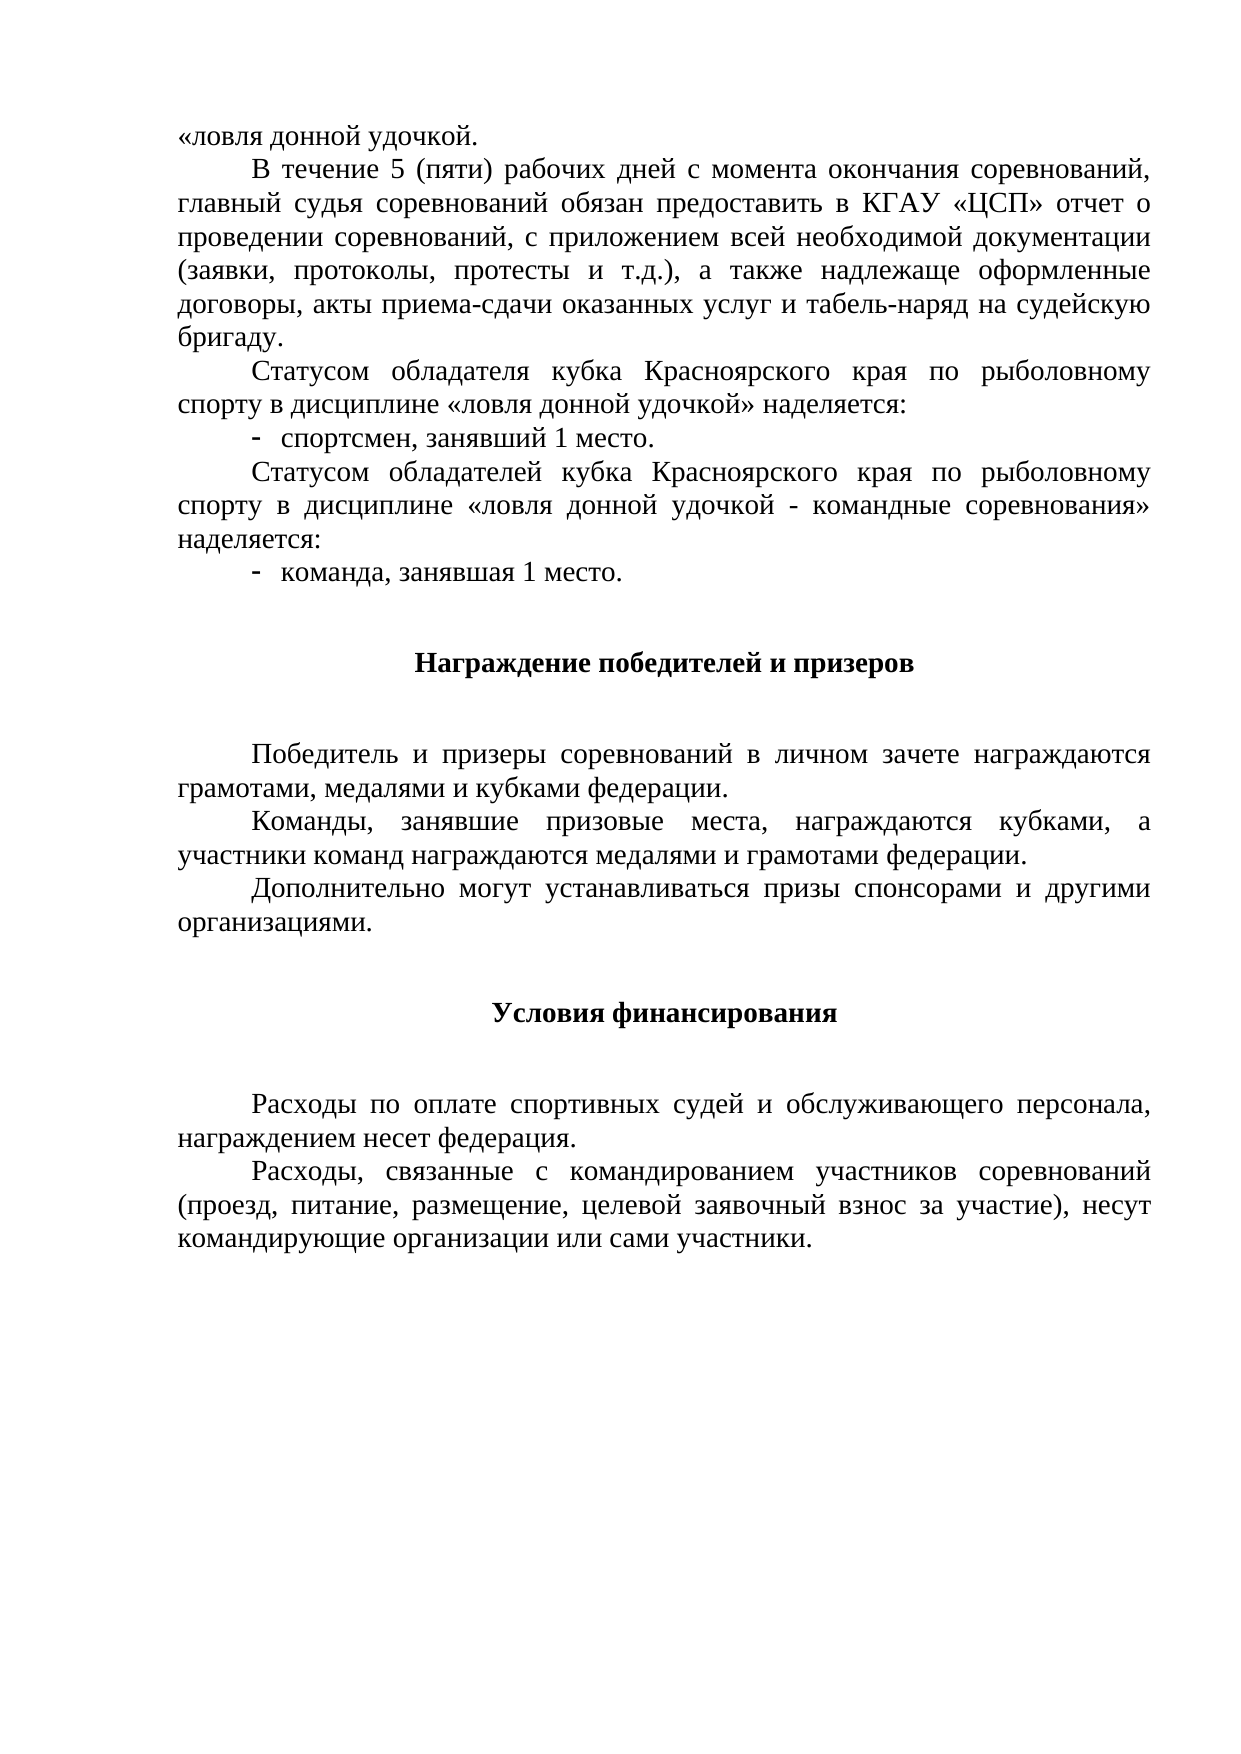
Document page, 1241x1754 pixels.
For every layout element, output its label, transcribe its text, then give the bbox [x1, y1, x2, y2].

text Награждение победителей и призеров [177, 645, 1152, 679]
text Команды, занявшие призовые места, награждаются кубками, а участники команд награждаются медалями и грамотами федерации. [177, 803, 1152, 871]
text Статусом обладателей кубка Красноярского края по рыболовному спорту в дисциплине «ловля донной удочкой - командные соревнования» наделяется: [177, 454, 1152, 554]
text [177, 118, 1152, 152]
text В течение 5 (пяти) рабочих дней с момента окончания соревнований, главный судья соревнований обязан предоставить в КГАУ «ЦСП» отчет о проведении соревнований, с приложением всей необходимой документации (заявки, протоколы, протесты и т.д.), а также надлежаще оформленные договоры, акты приема-сдачи оказанных услуг и табель-наряд на судейскую бригаду. [177, 152, 1152, 353]
text Дополнительно могут устанавливаться призы спонсорами и другими организациями. [177, 871, 1152, 938]
list спортсмен, занявший 1 место. [177, 420, 1152, 454]
text Статусом обладателя кубка Красноярского края по рыболовному спорту в дисциплине «ловля донной удочкой» наделяется: [177, 353, 1152, 420]
text Расходы, связанные с командированием участников соревнований (проезд, питание, размещение, целевой заявочный взнос за участие), несут командирующие организации или сами участники. [177, 1153, 1152, 1254]
list команда, занявшая 1 место. [177, 554, 1152, 588]
text Победитель и призеры соревнований в личном зачете награждаются грамотами, медалями и кубками федерации. [177, 736, 1152, 803]
text Условия финансирования [177, 995, 1152, 1029]
text Расходы по оплате спортивных судей и обслуживающего персонала, награждением несет федерация. [177, 1086, 1152, 1153]
